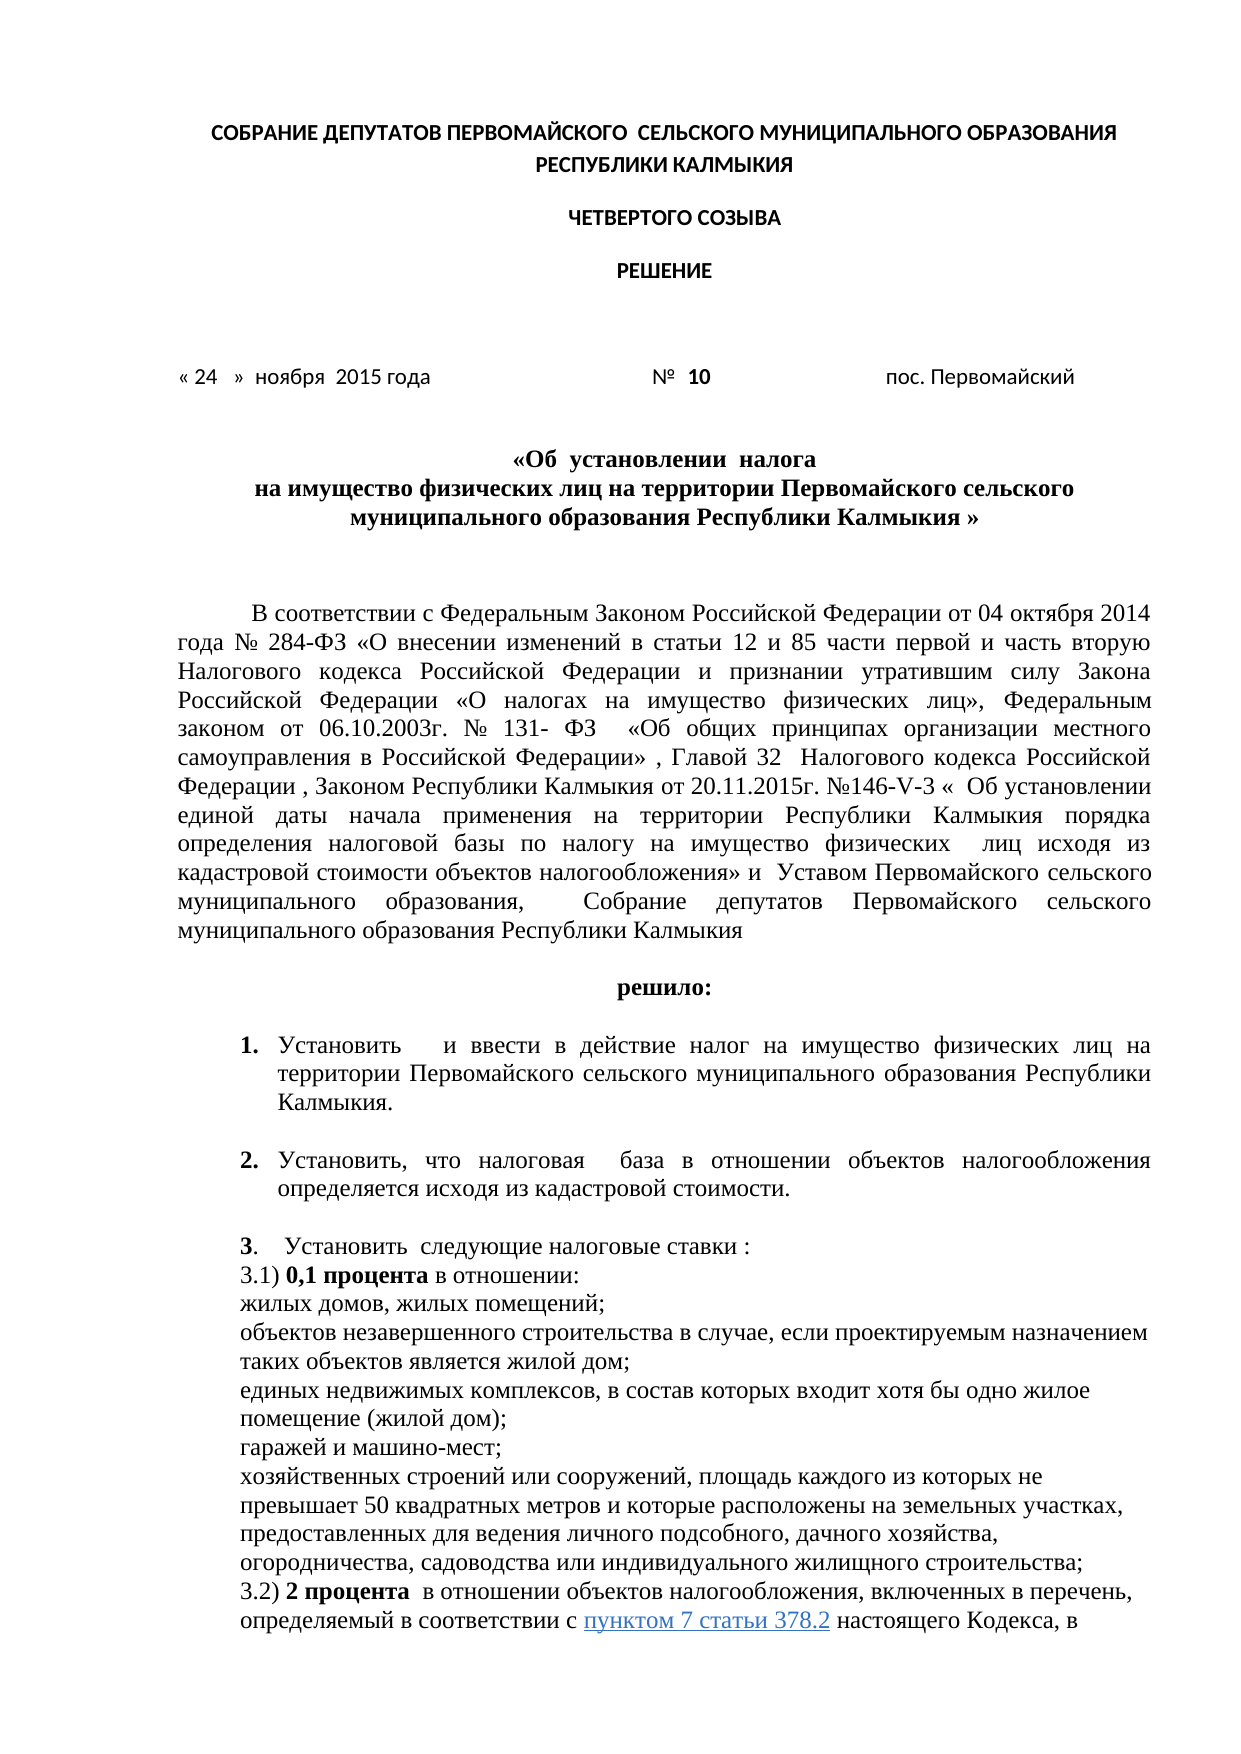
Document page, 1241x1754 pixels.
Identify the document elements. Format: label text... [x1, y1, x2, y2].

text хозяйственных строений или сооружений, площадь каждого из которых не превышает 50 квадратных метров и которые расположены на земельных участках, предоставленных для ведения личного подсобного, дачного хозяйства, огородничества, садоводства или индивидуального жилищного строительства; [240, 1461, 1152, 1576]
text единых недвижимых комплексов, в состав которых входит хотя бы одно жилое помещение (жилой дом); [240, 1375, 1152, 1432]
text 3. Установить следующие налоговые ставки : [177, 1231, 1152, 1260]
text ЧЕТВЕРТОГО СОЗЫВА [177, 203, 1152, 231]
text СОБРАНИЕ ДЕПУТАТОВ ПЕРВОМАЙСКОГО СЕЛЬСКОГО МУНИЦИПАЛЬНОГО ОБРАЗОВАНИЯ РЕСПУБЛИКИ КАЛМЫКИЯ [177, 118, 1152, 178]
text 3.1) 0,1 процента в отношении: [177, 1260, 1152, 1288]
text РЕШЕНИЕ [177, 256, 1152, 284]
text « 24 » ноября 2015 года № 10 пос. Первомайский [177, 362, 1152, 390]
text жилых домов, жилых помещений; [177, 1288, 1152, 1317]
text на имущество физических лиц на территории Первомайского сельского муниципального образования Республики Калмыкия » [177, 473, 1152, 530]
text гаражей и машино-мест; [177, 1432, 1152, 1461]
list Установить и ввести в действие налог на имущество физических лиц на территории Первомайского сельского муниципального образования Республики Калмыкия. [240, 1030, 1152, 1116]
text решило: [177, 972, 1152, 1001]
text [240, 1576, 1152, 1633]
list Установить, что налоговая база в отношении объектов налогообложения определяется исходя из кадастровой стоимости. [240, 1145, 1152, 1202]
text «Об установлении налога [177, 444, 1152, 473]
text В соответствии с Федеральным Законом Российской Федерации от 04 октября 2014 года № 284-ФЗ «О внесении изменений в статьи 12 и 85 части первой и часть вторую Налогового кодекса Российской Федерации и признании утратившим силу Закона Российской Федерации «О налогах на имущество физических лиц», Федеральным законом от 06.10.2003г. № 131- ФЗ «Об общих принципах организации местного самоуправления в Российской Федерации» , Главой 32 Налогового кодекса Российской Федерации , Законом Республики Калмыкия от 20.11.2015г. №146-V-3 « Об установлении единой даты начала применения на территории Республики Калмыкия порядка определения налоговой базы по налогу на имущество физических лиц исходя из кадастровой стоимости объектов налогообложения» и Уставом Первомайского сельского муниципального образования, Собрание депутатов Первомайского сельского муниципального образования Республики Калмыкия [177, 598, 1152, 943]
text объектов незавершенного строительства в случае, если проектируемым назначением таких объектов является жилой дом; [240, 1317, 1152, 1375]
